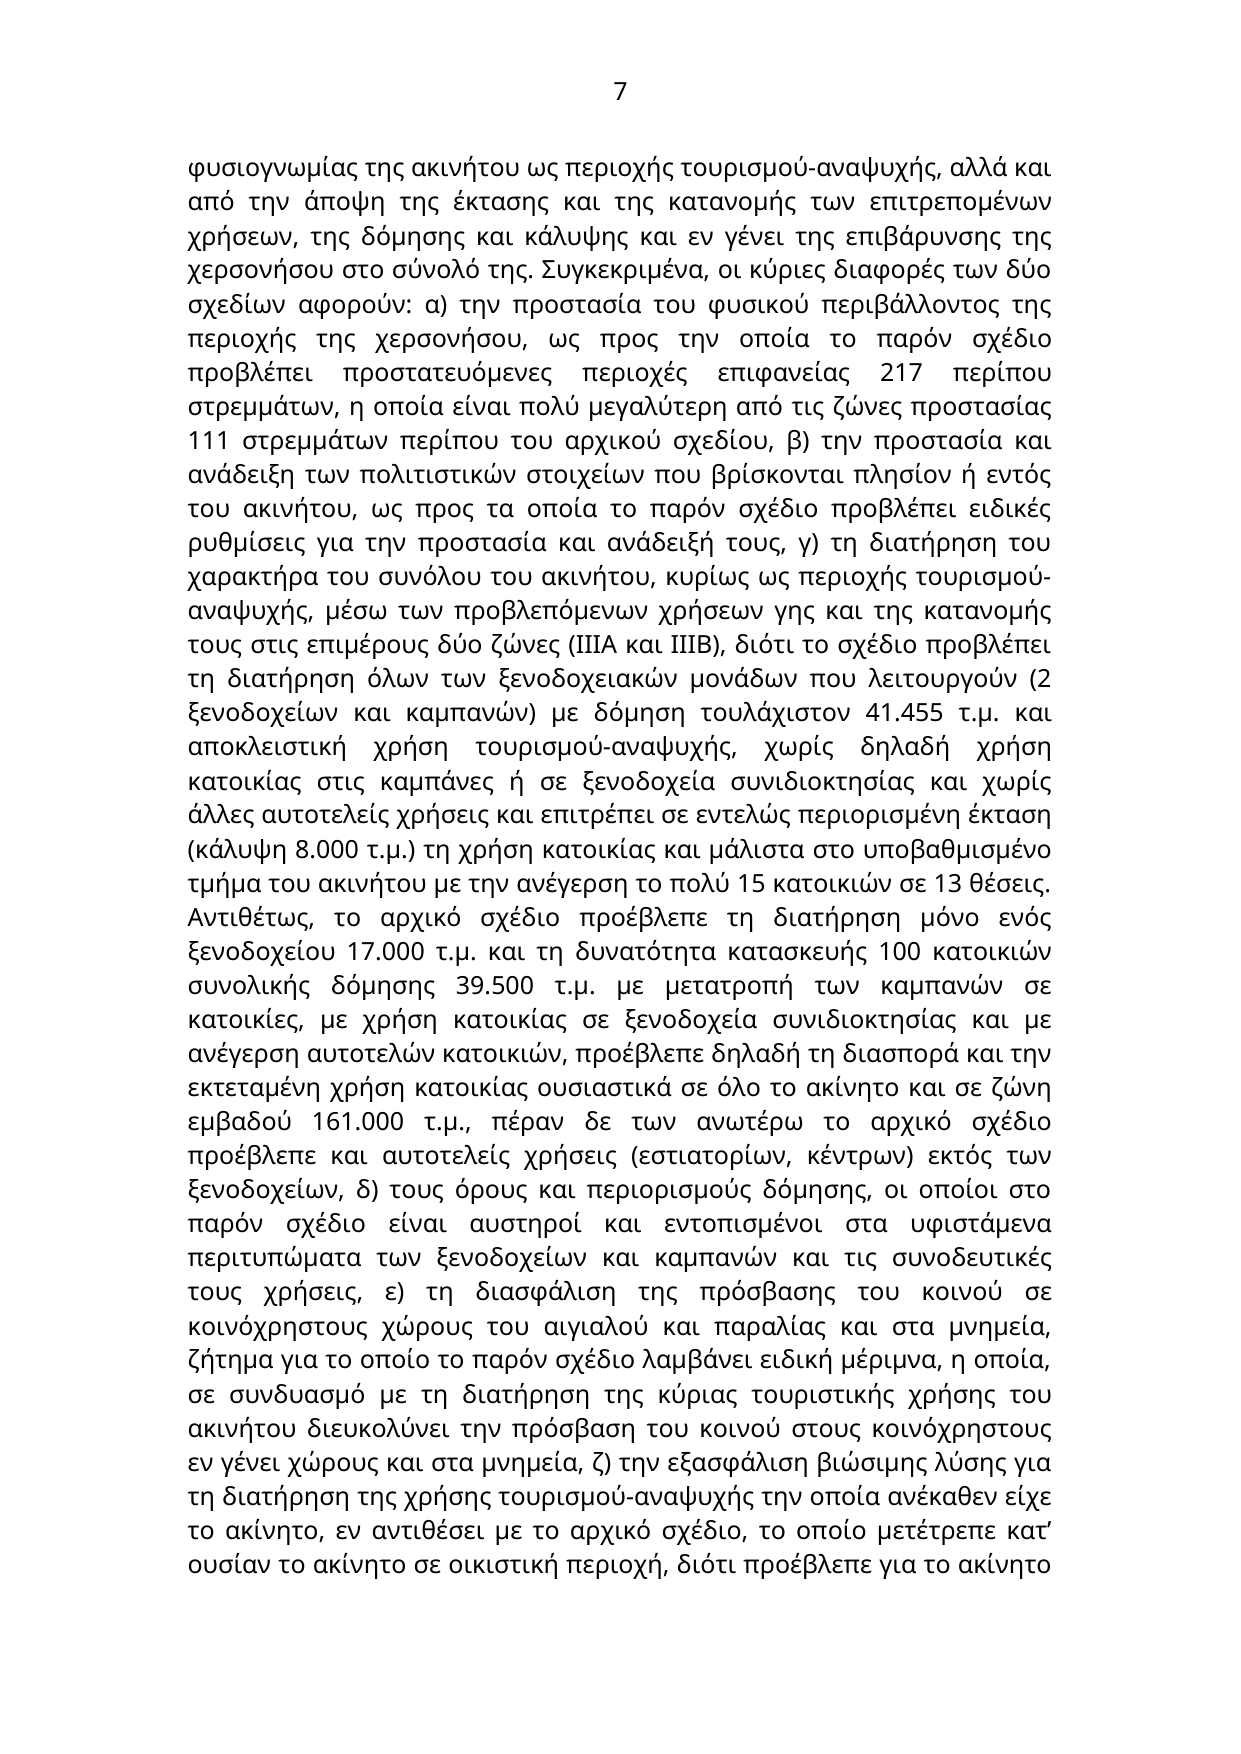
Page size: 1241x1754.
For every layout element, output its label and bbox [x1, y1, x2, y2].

text [187, 150, 1053, 1581]
